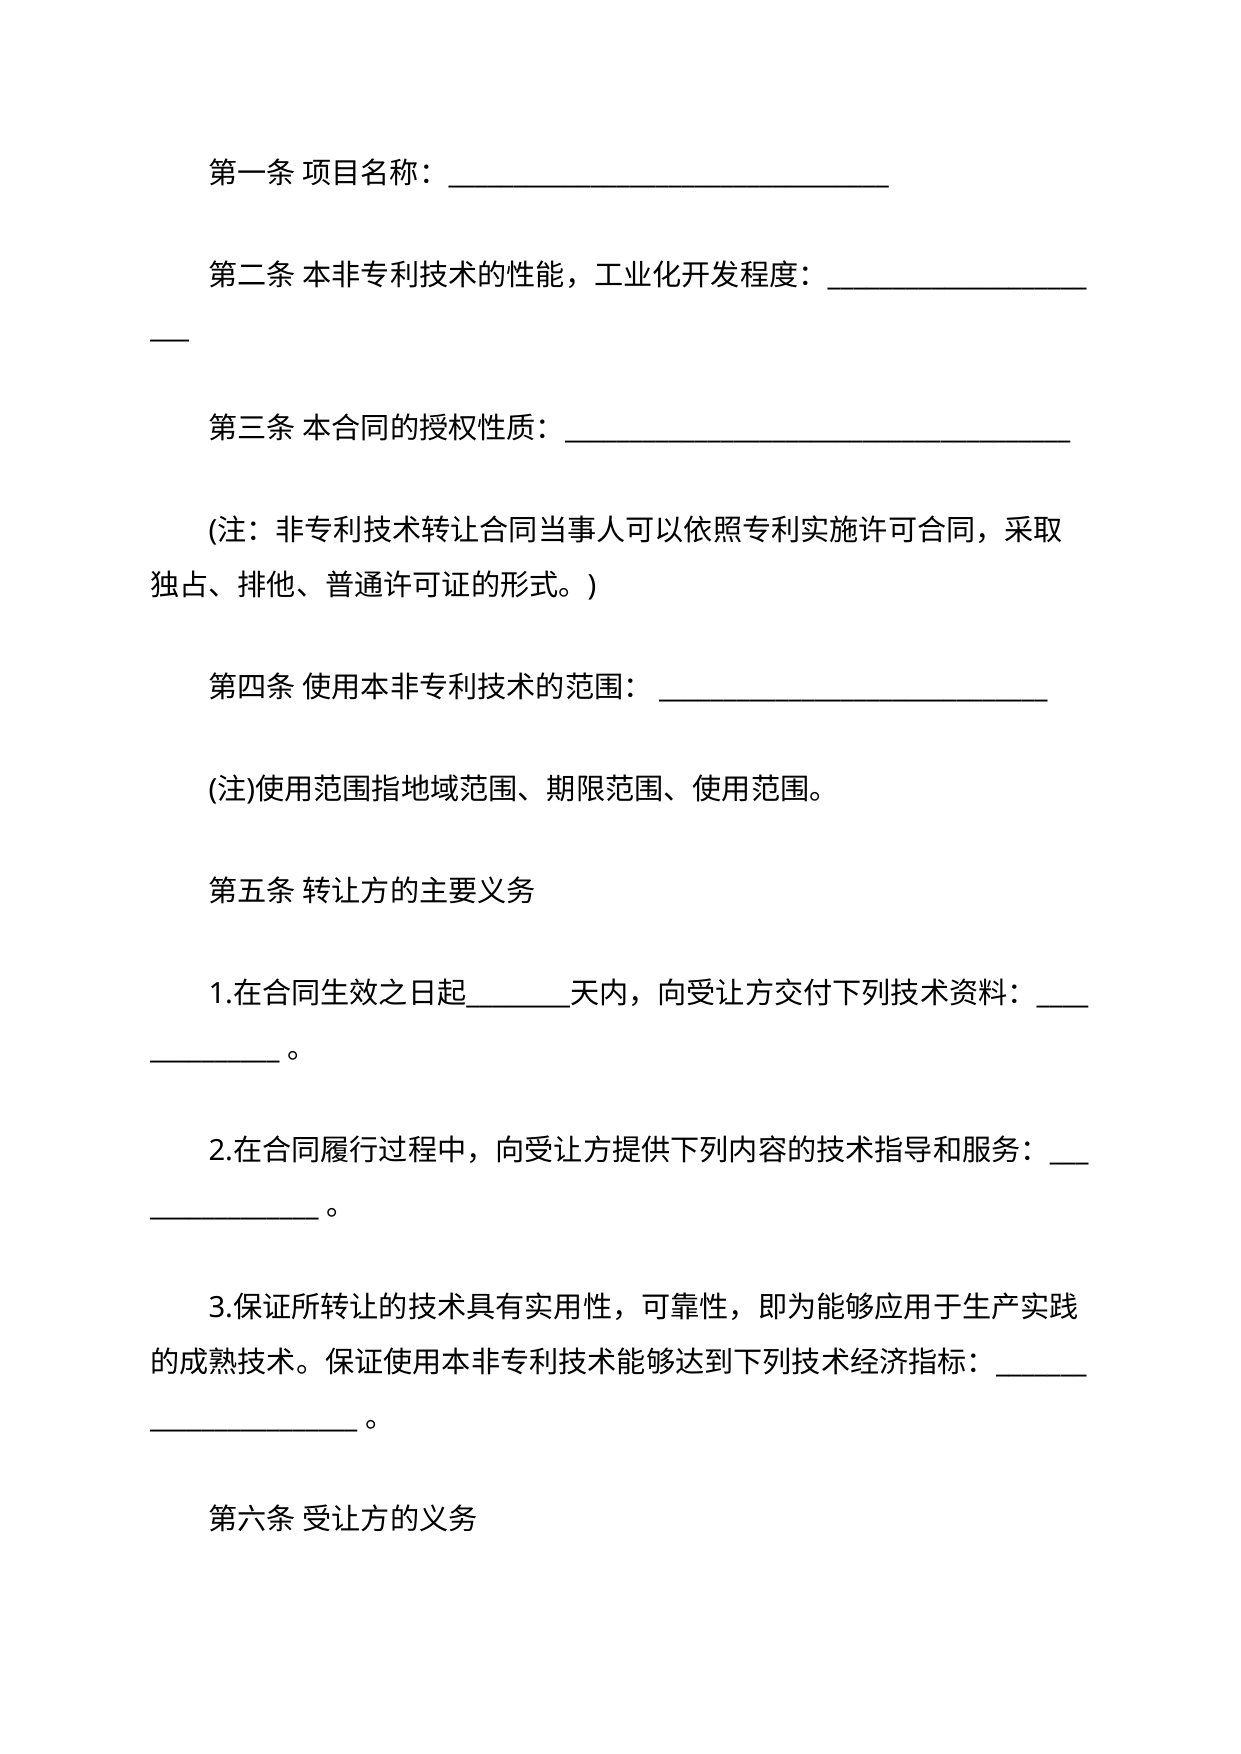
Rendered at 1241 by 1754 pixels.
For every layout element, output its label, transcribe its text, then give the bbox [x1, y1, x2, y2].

text 第三条 本合同的授权性质：_______________________________________ [150, 405, 1090, 447]
text 第六条 受让方的义务 [150, 1495, 1090, 1538]
text 第四条 使用本非专利技术的范围： ______________________________ [150, 664, 1090, 706]
text 第二条 本非专利技术的性能，工业化开发程度：_______________________ [150, 252, 1090, 346]
text 3.保证所转让的技术具有实用性，可靠性，即为能够应用于生产实践的成熟技术。保证使用本非专利技术能够达到下列技术经济指标：_______________________ 。 [150, 1283, 1090, 1436]
text 第五条 转让方的主要义务 [150, 868, 1090, 910]
text (注)使用范围指地域范围、期限范围、使用范围。 [150, 766, 1090, 808]
text (注：非专利技术转让合同当事人可以依照专利实施许可合同，采取独占、排他、普通许可证的形式。) [150, 507, 1090, 604]
text 1.在合同生效之日起________天内，向受让方交付下列技术资料：______________ 。 [150, 969, 1090, 1067]
text 2.在合同履行过程中，向受让方提供下列内容的技术指导和服务：________________ 。 [150, 1126, 1090, 1224]
text 第一条 项目名称：__________________________________ [150, 150, 1090, 192]
